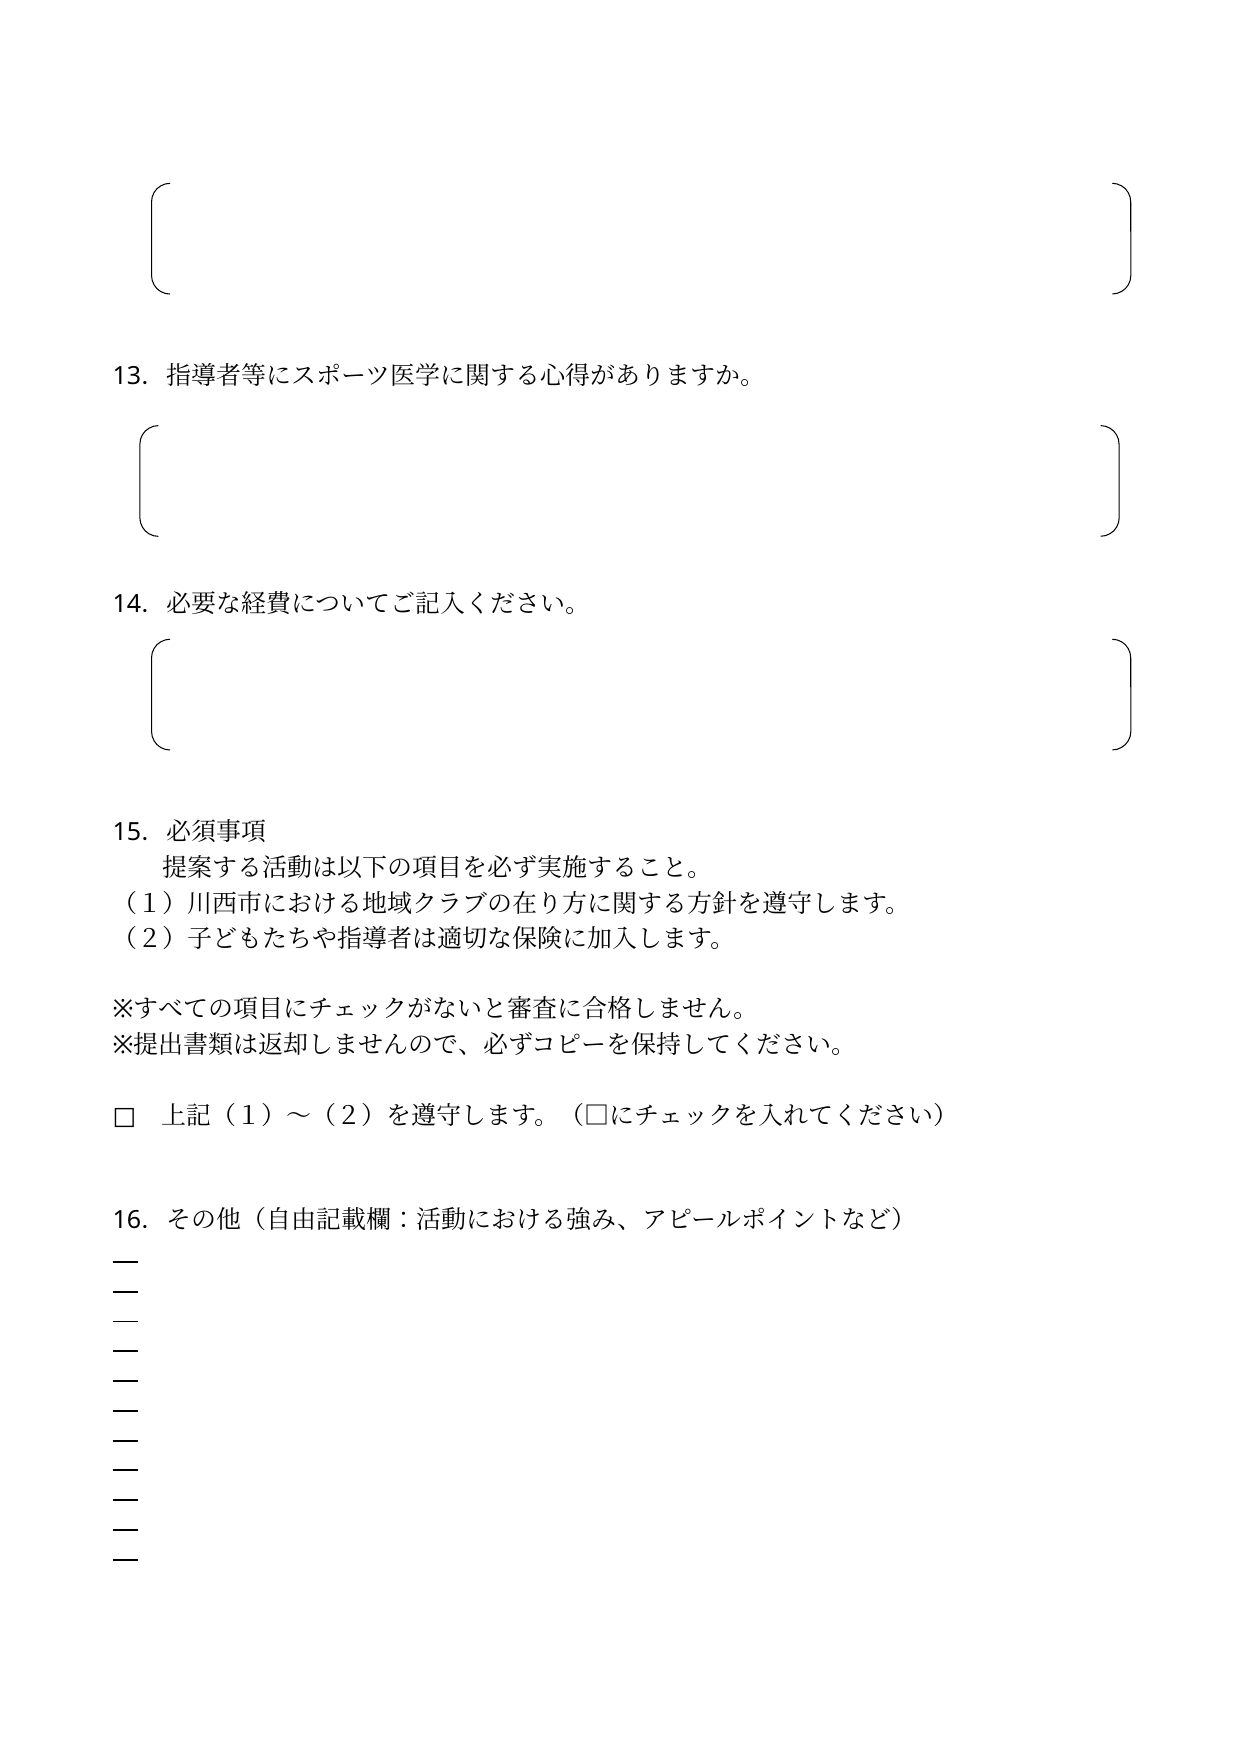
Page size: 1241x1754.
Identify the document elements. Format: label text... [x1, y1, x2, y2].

list 提案する活動は以下の項目を必ず実施すること。 [112, 847, 1128, 883]
list 15．必須事項 [112, 811, 1128, 847]
list 14．必要な経費についてご記入ください。 [112, 584, 1128, 620]
list ※すべての項目にチェックがないと審査に合格しません。 [112, 989, 1128, 1025]
list ※提出書類は返却しませんので、必ずコピーを保持してください。 [112, 1025, 1128, 1061]
text 16．その他（自由記載欄：活動における強み、アピールポイントなど） [112, 1199, 1128, 1236]
list （２）子どもたちや指導者は適切な保険に加入します。 [112, 919, 1128, 955]
list 13．指導者等にスポーツ医学に関する心得がありますか。 [112, 356, 1128, 392]
list （１）川西市における地域クラブの在り方に関する方針を遵守します。 [112, 883, 1128, 919]
list □ 上記（１）～（２）を遵守します。（□にチェックを入れてください） [112, 1095, 1128, 1131]
